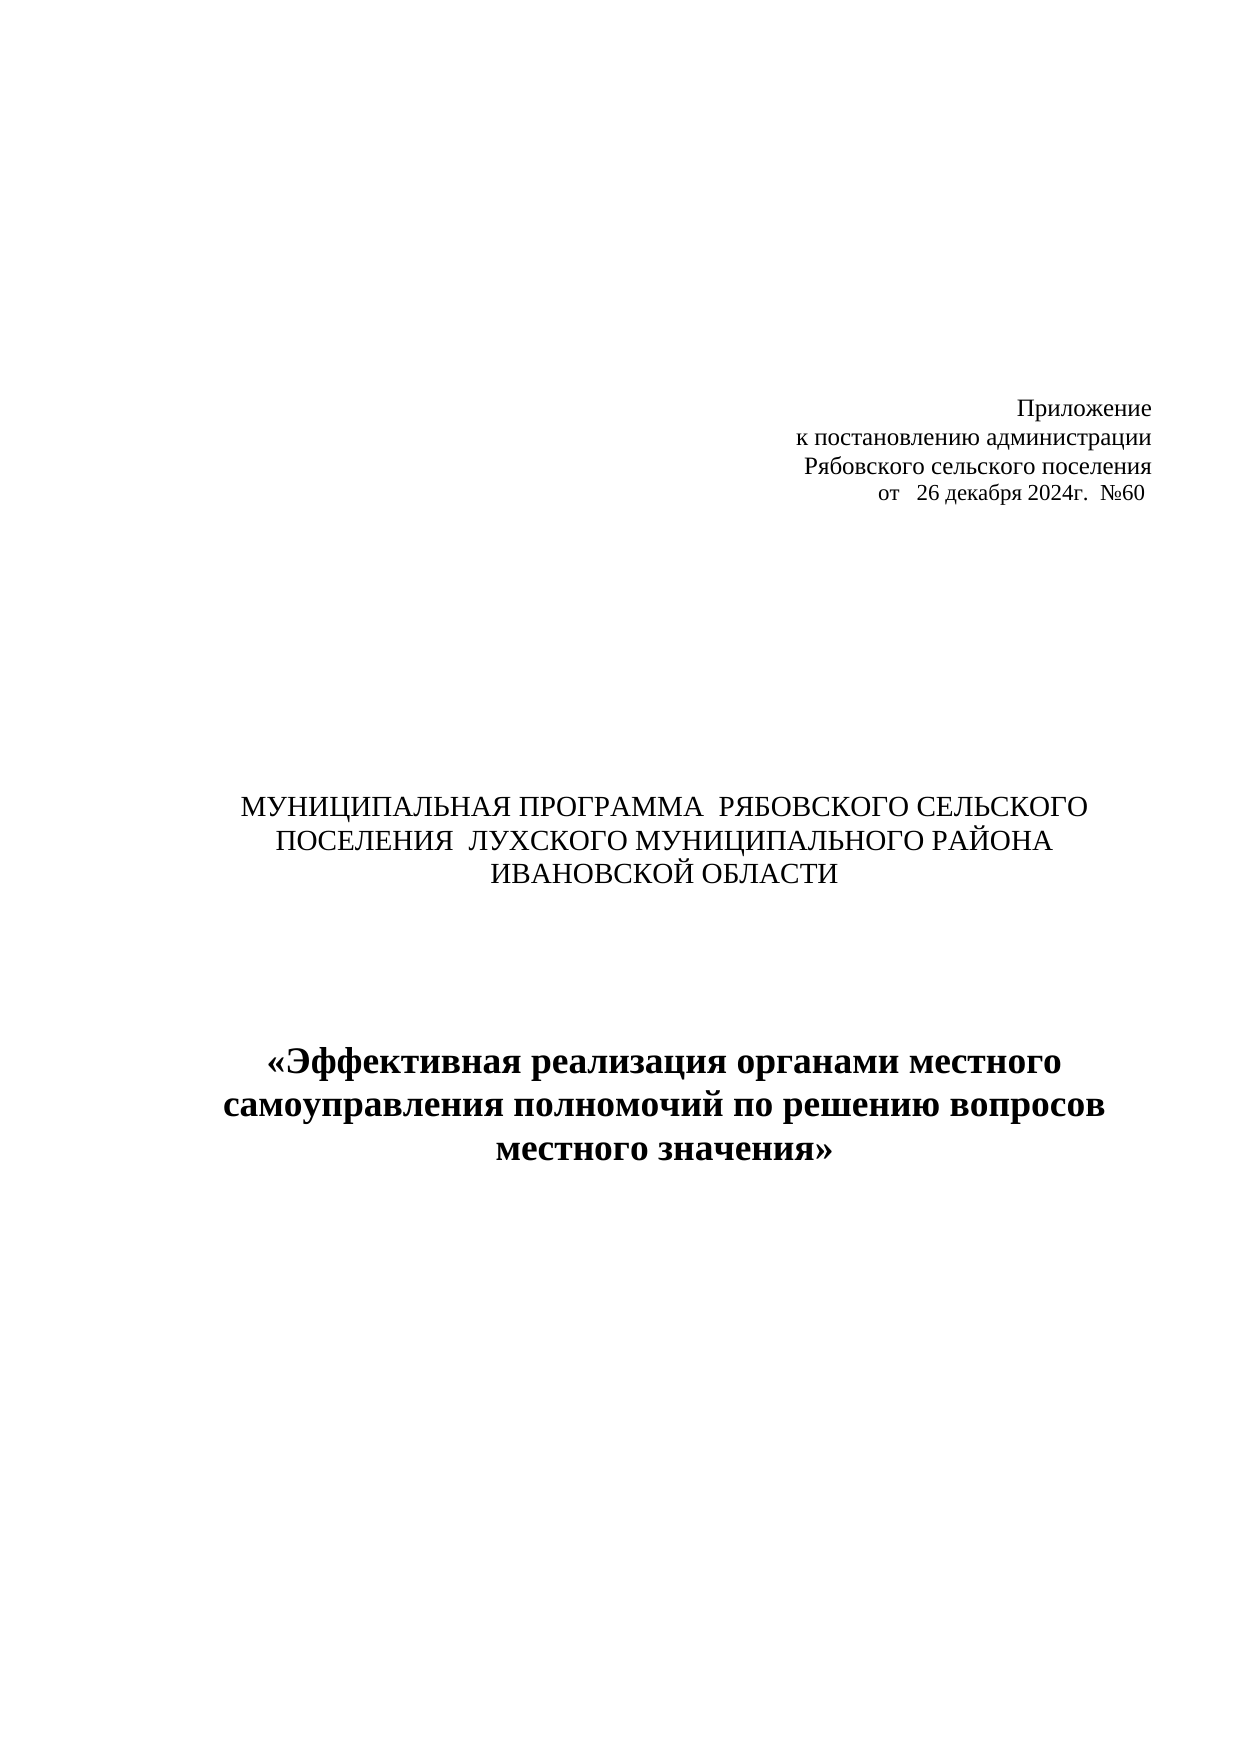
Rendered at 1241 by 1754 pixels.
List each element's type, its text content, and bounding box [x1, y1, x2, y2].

text к постановлению администрации [177, 422, 1152, 451]
text Приложение [177, 393, 1152, 422]
text «Эффективная реализация органами местного самоуправления полномочий по решению вопросов местного значения» [177, 1039, 1152, 1168]
text от 26 декабря 2024г. №60 [177, 479, 1152, 506]
text Рябовского сельского поселения [177, 451, 1152, 479]
subtitle МУНИЦИПАЛЬНАЯ ПРОГРАММА РЯБОВСКОГО СЕЛЬСКОГО ПОСЕЛЕНИЯ ЛУХСКОГО МУНИЦИПАЛЬНОГО РАЙОНА ИВАНОВСКОЙ ОБЛАСТИ [177, 789, 1152, 890]
